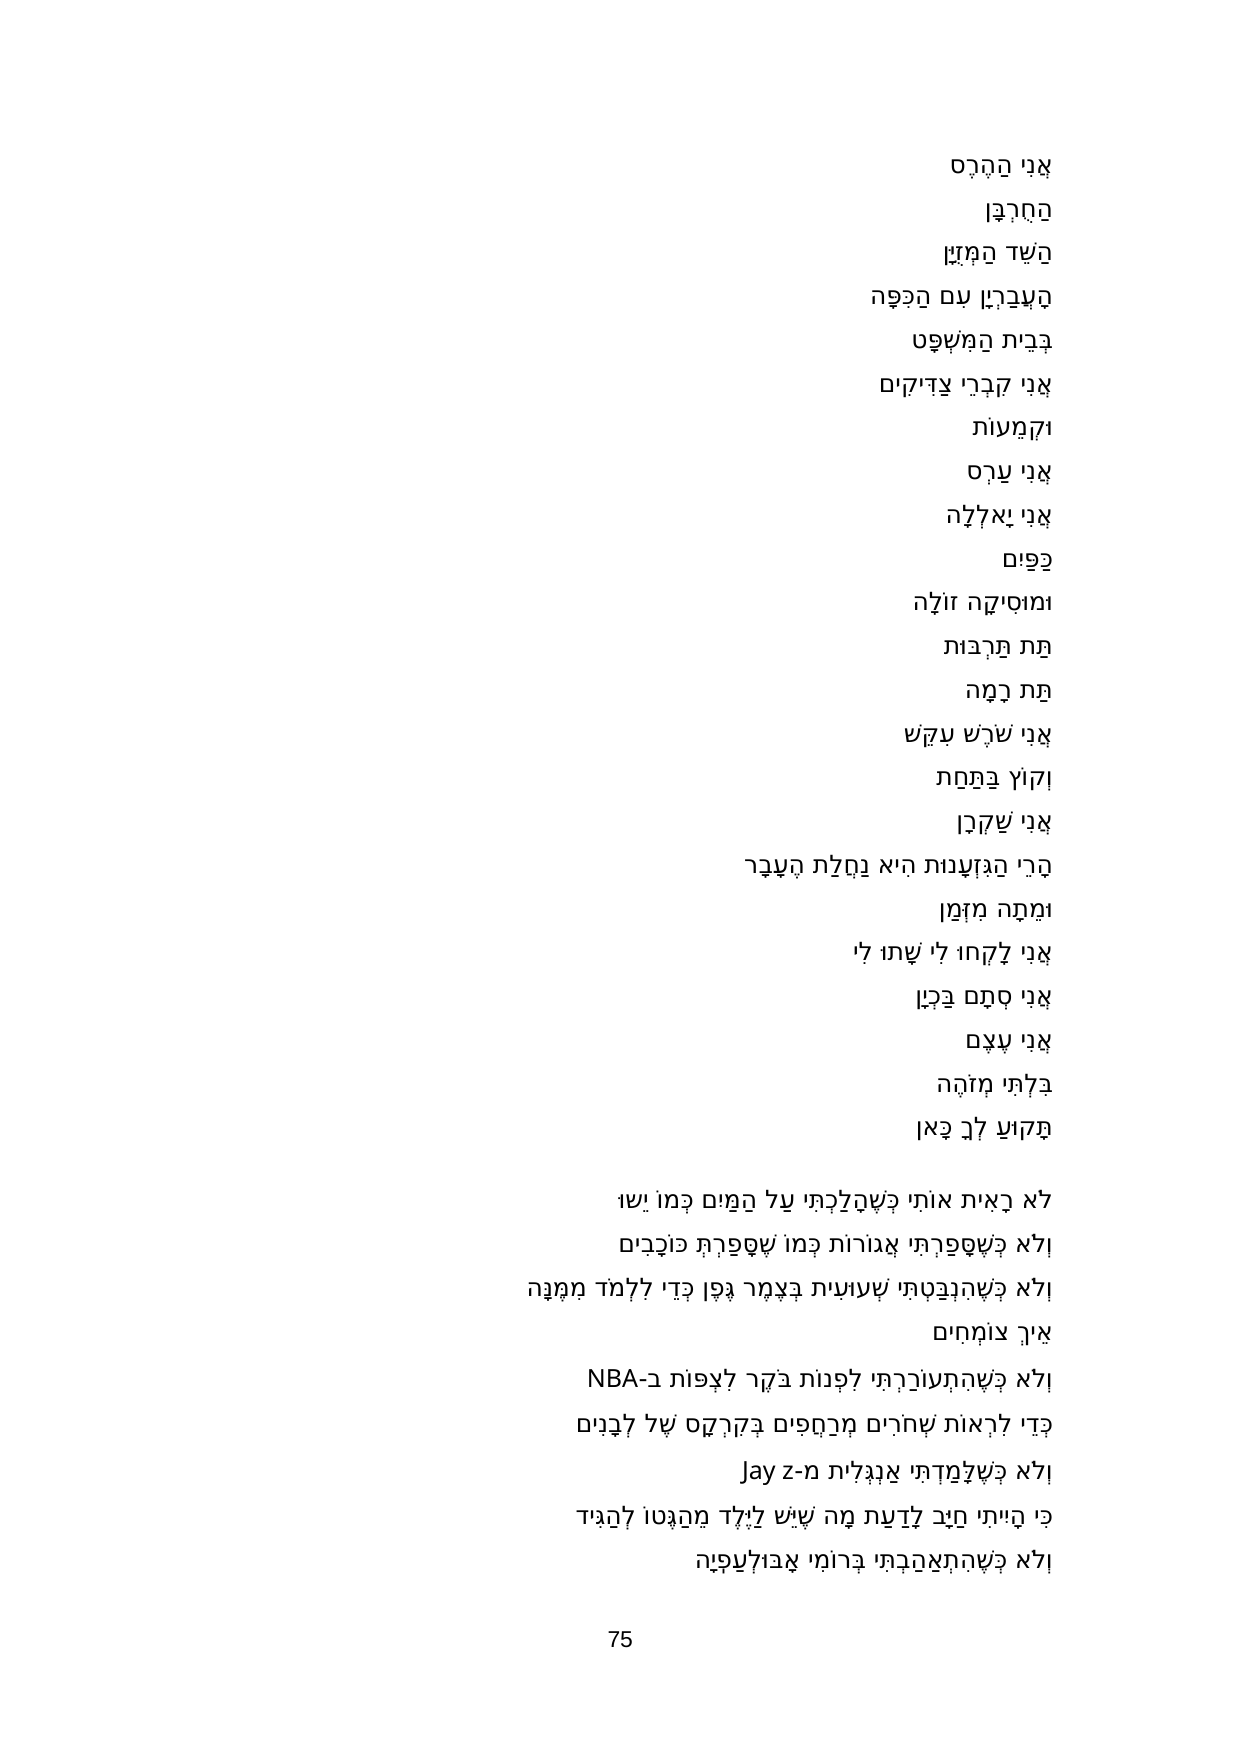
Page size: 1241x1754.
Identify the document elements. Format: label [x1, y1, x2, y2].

text [187, 1185, 1053, 1574]
text [187, 150, 1053, 1142]
